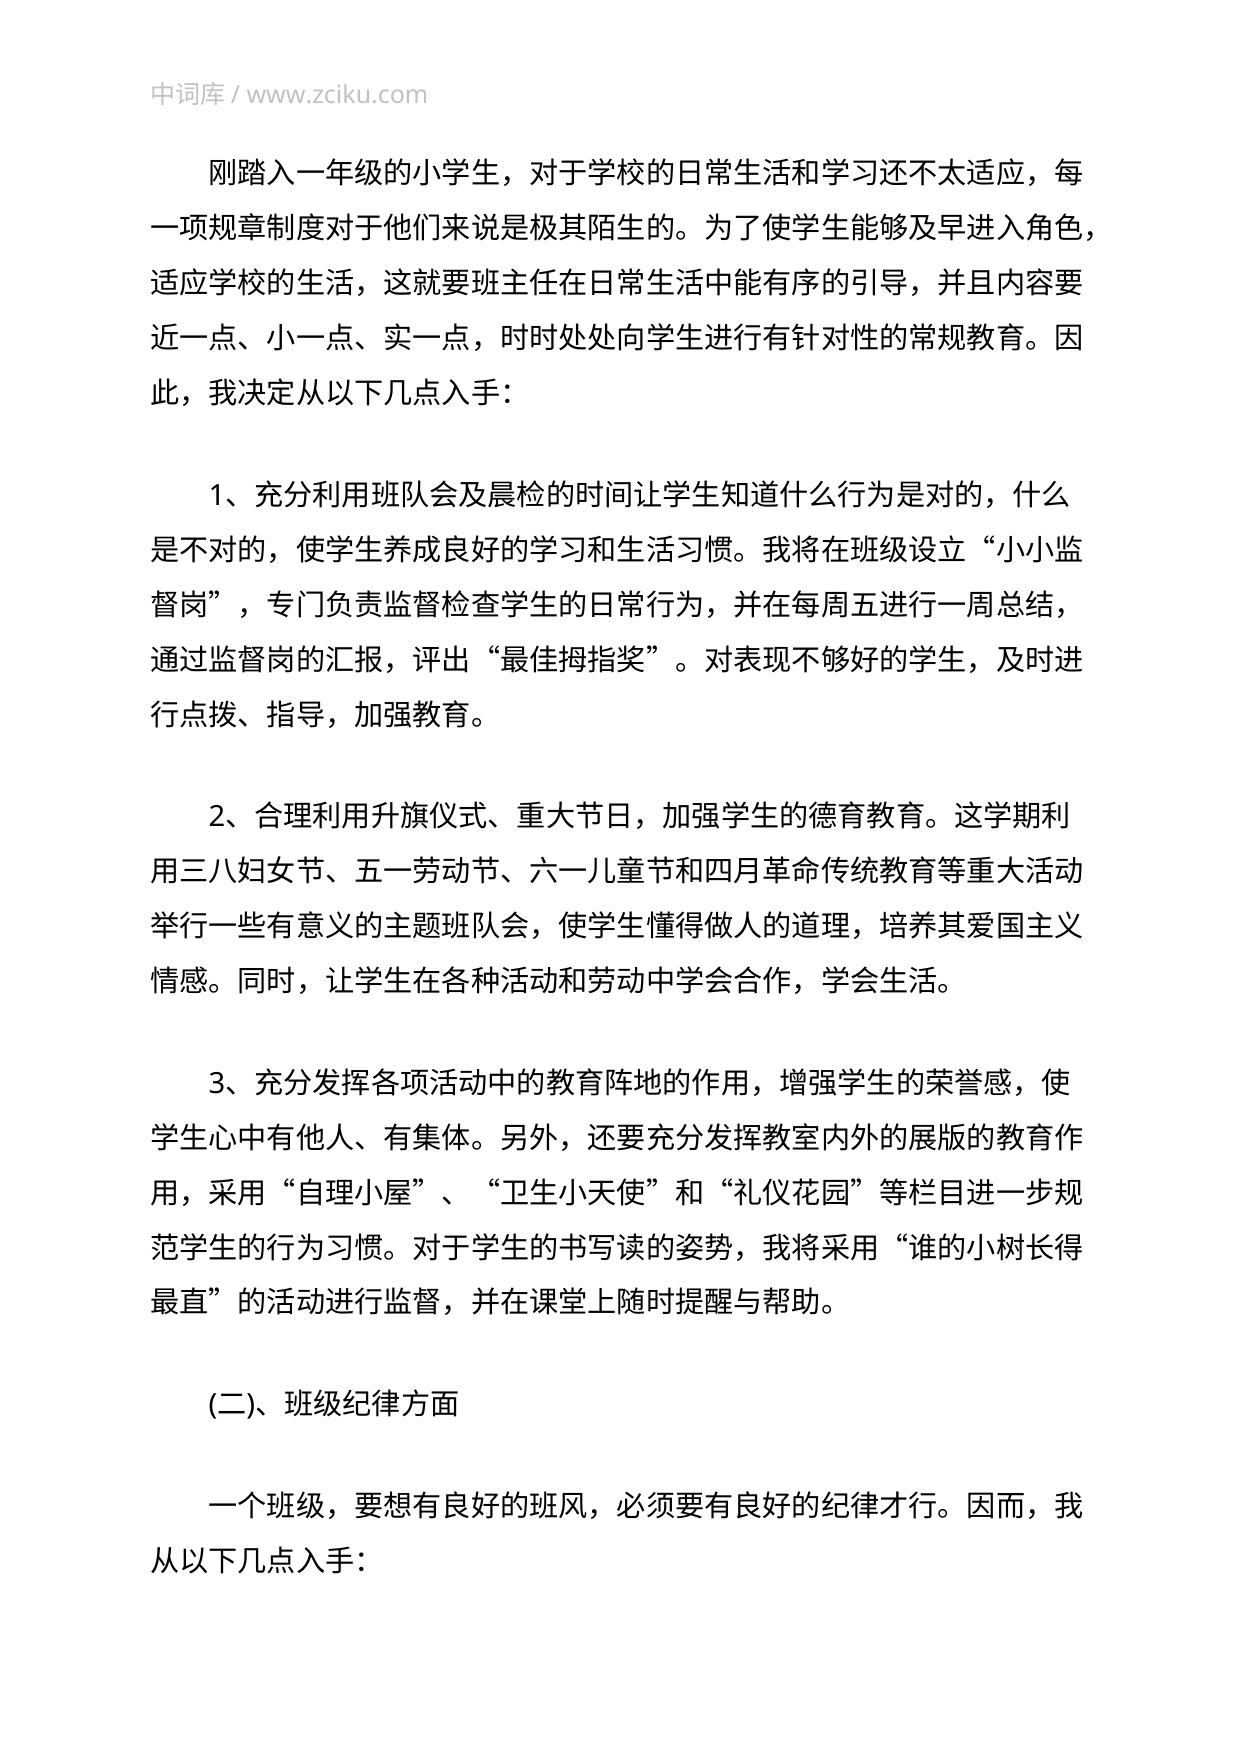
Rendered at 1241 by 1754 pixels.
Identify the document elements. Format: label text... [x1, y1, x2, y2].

text 2、合理利用升旗仪式、重大节日，加强学生的德育教育。这学期利用三八妇女节、五一劳动节、六一儿童节和四月革命传统教育等重大活动举行一些有意义的主题班队会，使学生懂得做人的道理，培养其爱国主义情感。同时，让学生在各种活动和劳动中学会合作，学会生活。 [150, 793, 1090, 1000]
text 刚踏入一年级的小学生，对于学校的日常生活和学习还不太适应，每一项规章制度对于他们来说是极其陌生的。为了使学生能够及早进入角色，适应学校的生活，这就要班主任在日常生活中能有序的引导，并且内容要近一点、小一点、实一点，时时处处向学生进行有针对性的常规教育。因此，我决定从以下几点入手： [150, 150, 1090, 412]
text 3、充分发挥各项活动中的教育阵地的作用，增强学生的荣誉感，使学生心中有他人、有集体。另外，还要充分发挥教室内外的展版的教育作用，采用“自理小屋”、“卫生小天使”和“礼仪花园”等栏目进一步规范学生的行为习惯。对于学生的书写读的姿势，我将采用“谁的小树长得最直”的活动进行监督，并在课堂上随时提醒与帮助。 [150, 1059, 1090, 1321]
text 1、充分利用班队会及晨检的时间让学生知道什么行为是对的，什么是不对的，使学生养成良好的学习和生活习惯。我将在班级设立“小小监督岗”，专门负责监督检查学生的日常行为，并在每周五进行一周总结，通过监督岗的汇报，评出“最佳拇指奖”。对表现不够好的学生，及时进行点拨、指导，加强教育。 [150, 471, 1090, 733]
text (二)、班级纪律方面 [150, 1381, 1090, 1423]
text 一个班级，要想有良好的班风，必须要有良好的纪律才行。因而，我从以下几点入手： [150, 1483, 1090, 1580]
